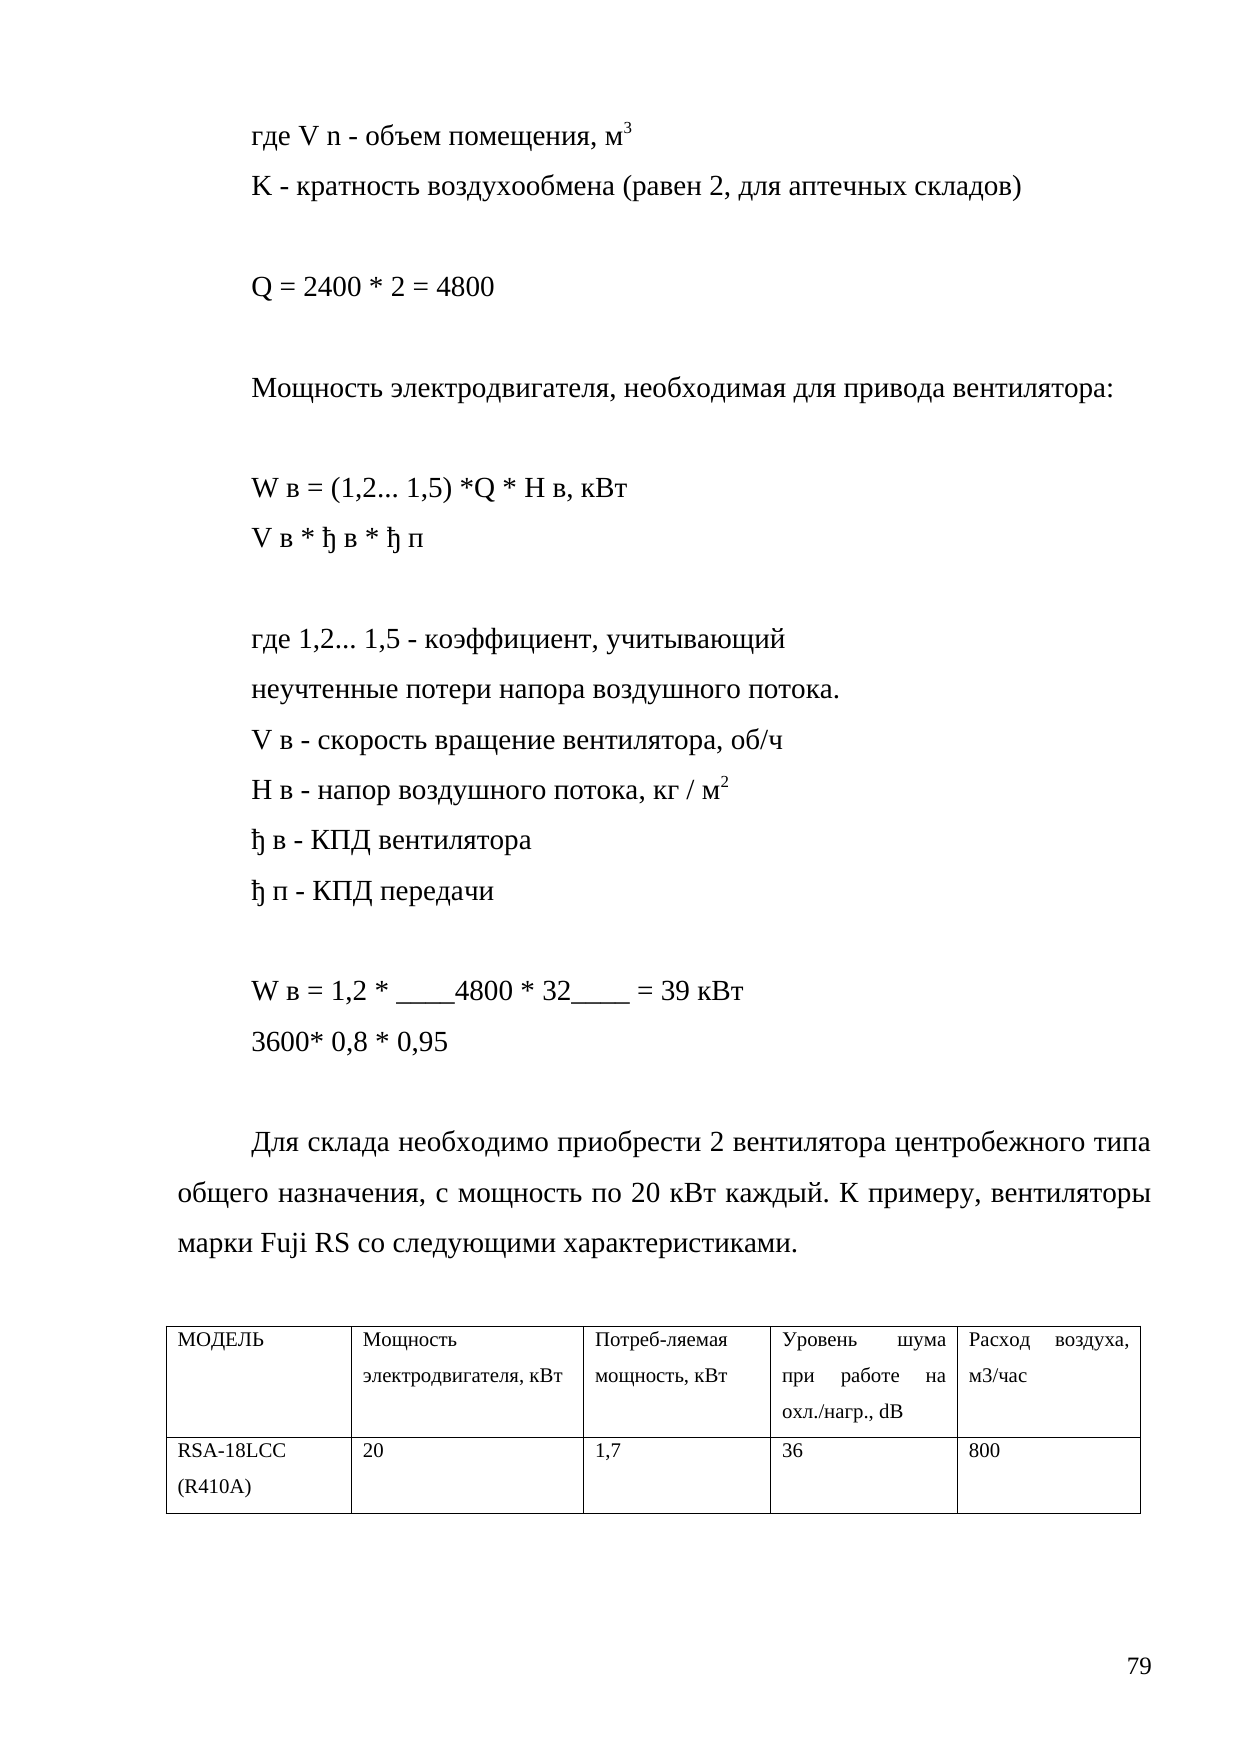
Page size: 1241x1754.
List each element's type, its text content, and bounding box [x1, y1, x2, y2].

text K - кратность воздухообмена (равен 2, для аптечных складов) [177, 168, 1152, 202]
text V в - скорость вращение вентилятора, об/ч [177, 722, 1152, 755]
text Для склада необходимо приобрести 2 вентилятора центробежного типа общего назначения, с мощность по 20 кВт каждый. К примеру, вентиляторы марки Fuji RS со следующими характеристиками. [177, 1124, 1152, 1258]
text V в * ђ в * ђ п [177, 521, 1152, 554]
text неучтенные потери напора воздушного потока. [177, 672, 1152, 705]
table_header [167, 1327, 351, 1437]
text 3600* 0,8 * 0,95 [177, 1024, 1152, 1057]
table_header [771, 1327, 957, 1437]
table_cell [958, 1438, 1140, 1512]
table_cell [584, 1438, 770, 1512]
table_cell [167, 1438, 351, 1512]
text Мощность электродвигателя, необходимая для привода вентилятора: [177, 370, 1152, 403]
text W в = (1,2... 1,5) *Q * H в, кВт [177, 470, 1152, 504]
text H в - напор воздушного потока, кг / м2 [177, 772, 1152, 806]
text ђ п - КПД передачи [177, 873, 1152, 906]
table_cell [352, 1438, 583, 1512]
text где 1,2... 1,5 - коэффициент, учитывающий [177, 621, 1152, 655]
text W в = 1,2 * ____4800 * 32____ = 39 кВт [177, 973, 1152, 1007]
text где V n - объем помещения, м3 [177, 118, 1152, 152]
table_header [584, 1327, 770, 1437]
text ђ в - КПД вентилятора [177, 822, 1152, 856]
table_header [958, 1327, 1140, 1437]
text Q = 2400 * 2 = 4800 [177, 269, 1152, 303]
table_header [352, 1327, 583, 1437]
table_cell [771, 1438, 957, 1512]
